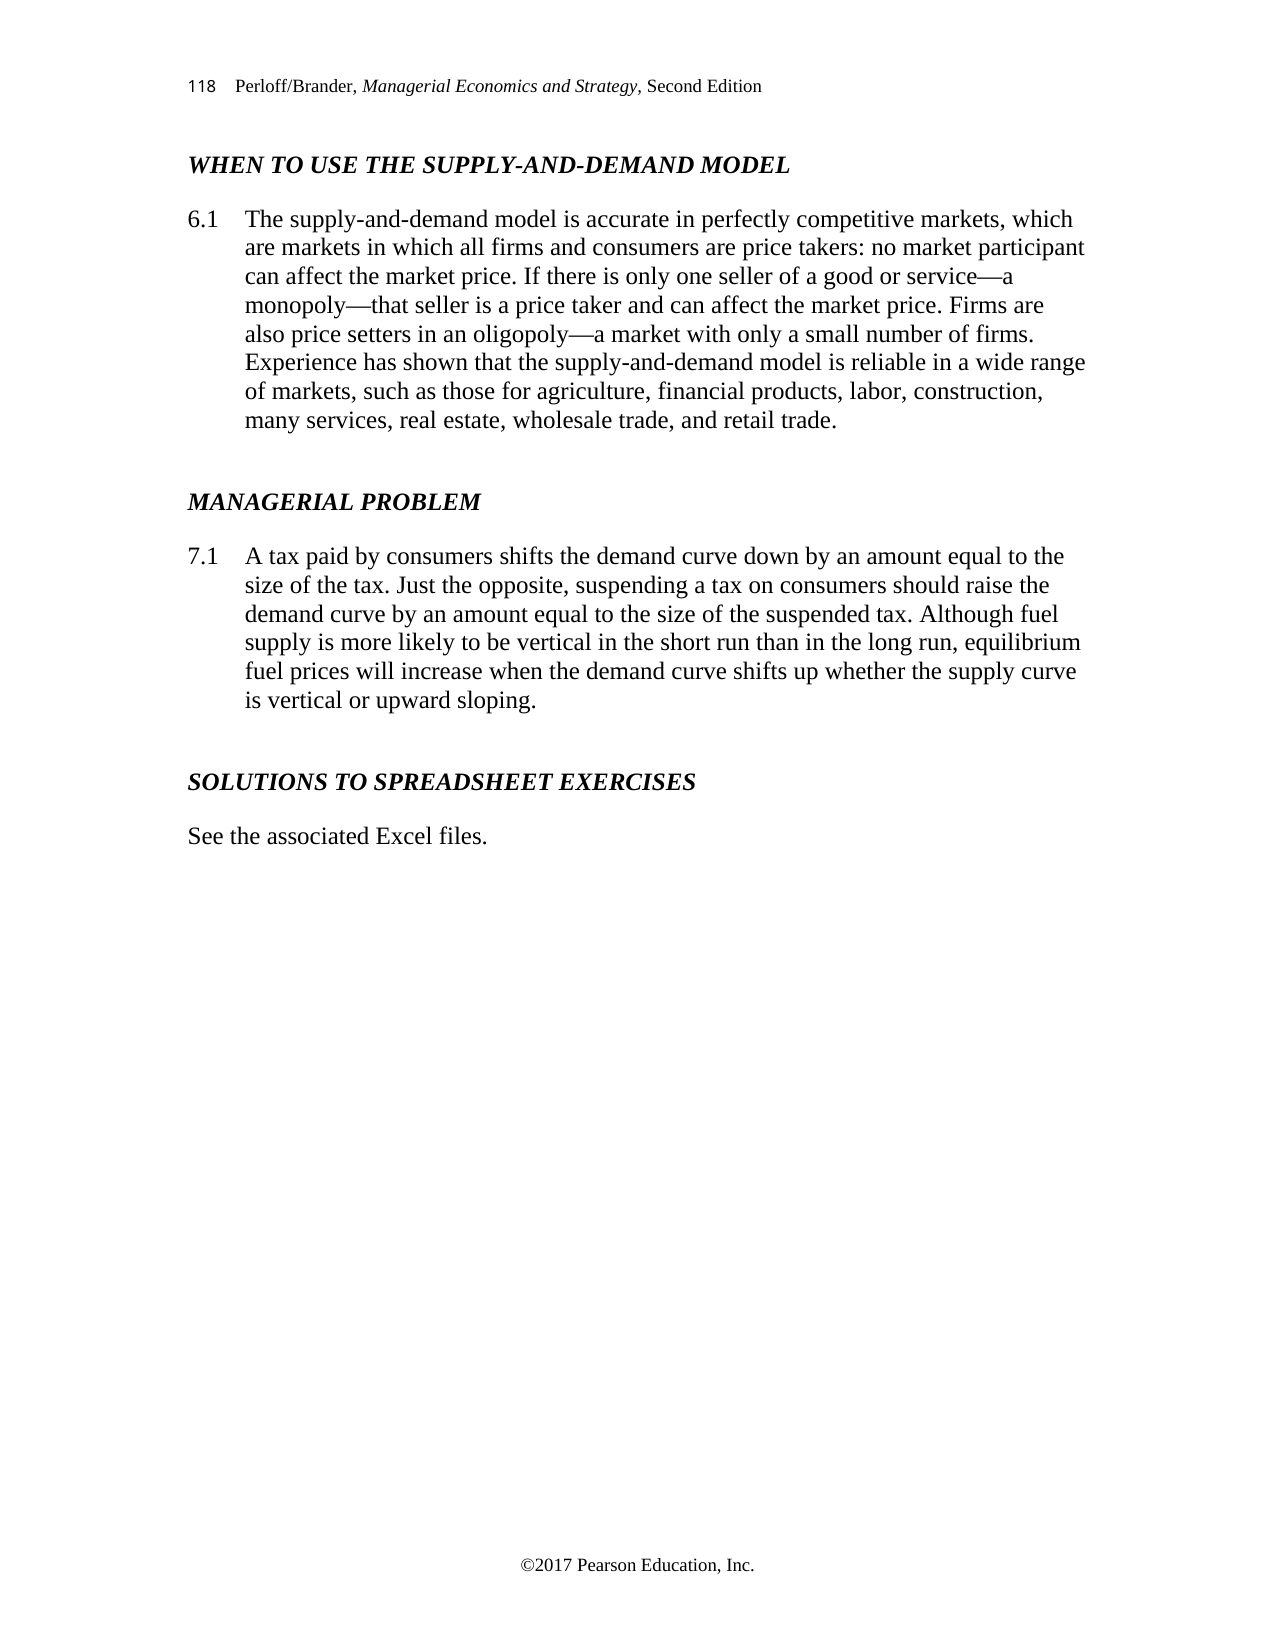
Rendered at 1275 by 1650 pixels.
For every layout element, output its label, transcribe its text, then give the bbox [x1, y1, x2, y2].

text See the associated Excel files. [187, 821, 1087, 850]
text 6.1 The supply-and-demand model is accurate in perfectly competitive markets, which are markets in which all firms and consumers are price takers: no market participant can affect the market price. If there is only one seller of a good or service—a monopoly—that seller is a price taker and can affect the market price. Firms are also price setters in an oligopoly—a market with only a small number of firms. Experience has shown that the supply-and-demand model is reliable in a wide range of markets, such as those for agriculture, financial products, labor, construction, many services, real estate, wholesale trade, and retail trade. [187, 204, 1087, 434]
text 7.1 A tax paid by consumers shifts the demand curve down by an amount equal to the size of the tax. Just the opposite, suspending a tax on consumers should raise the demand curve by an amount equal to the size of the suspended tax. Although fuel supply is more likely to be vertical in the short run than in the long run, equilibrium fuel prices will increase when the demand curve shifts up whether the supply curve is vertical or upward sloping. [187, 541, 1087, 714]
text WHEN TO USE THE SUPPLY-AND-DEMAND MODEL [187, 150, 1087, 179]
text MANAGERIAL PROBLEM [187, 487, 1087, 516]
text SOLUTIONS TO SPREADSHEET EXERCISES [187, 767, 1087, 796]
